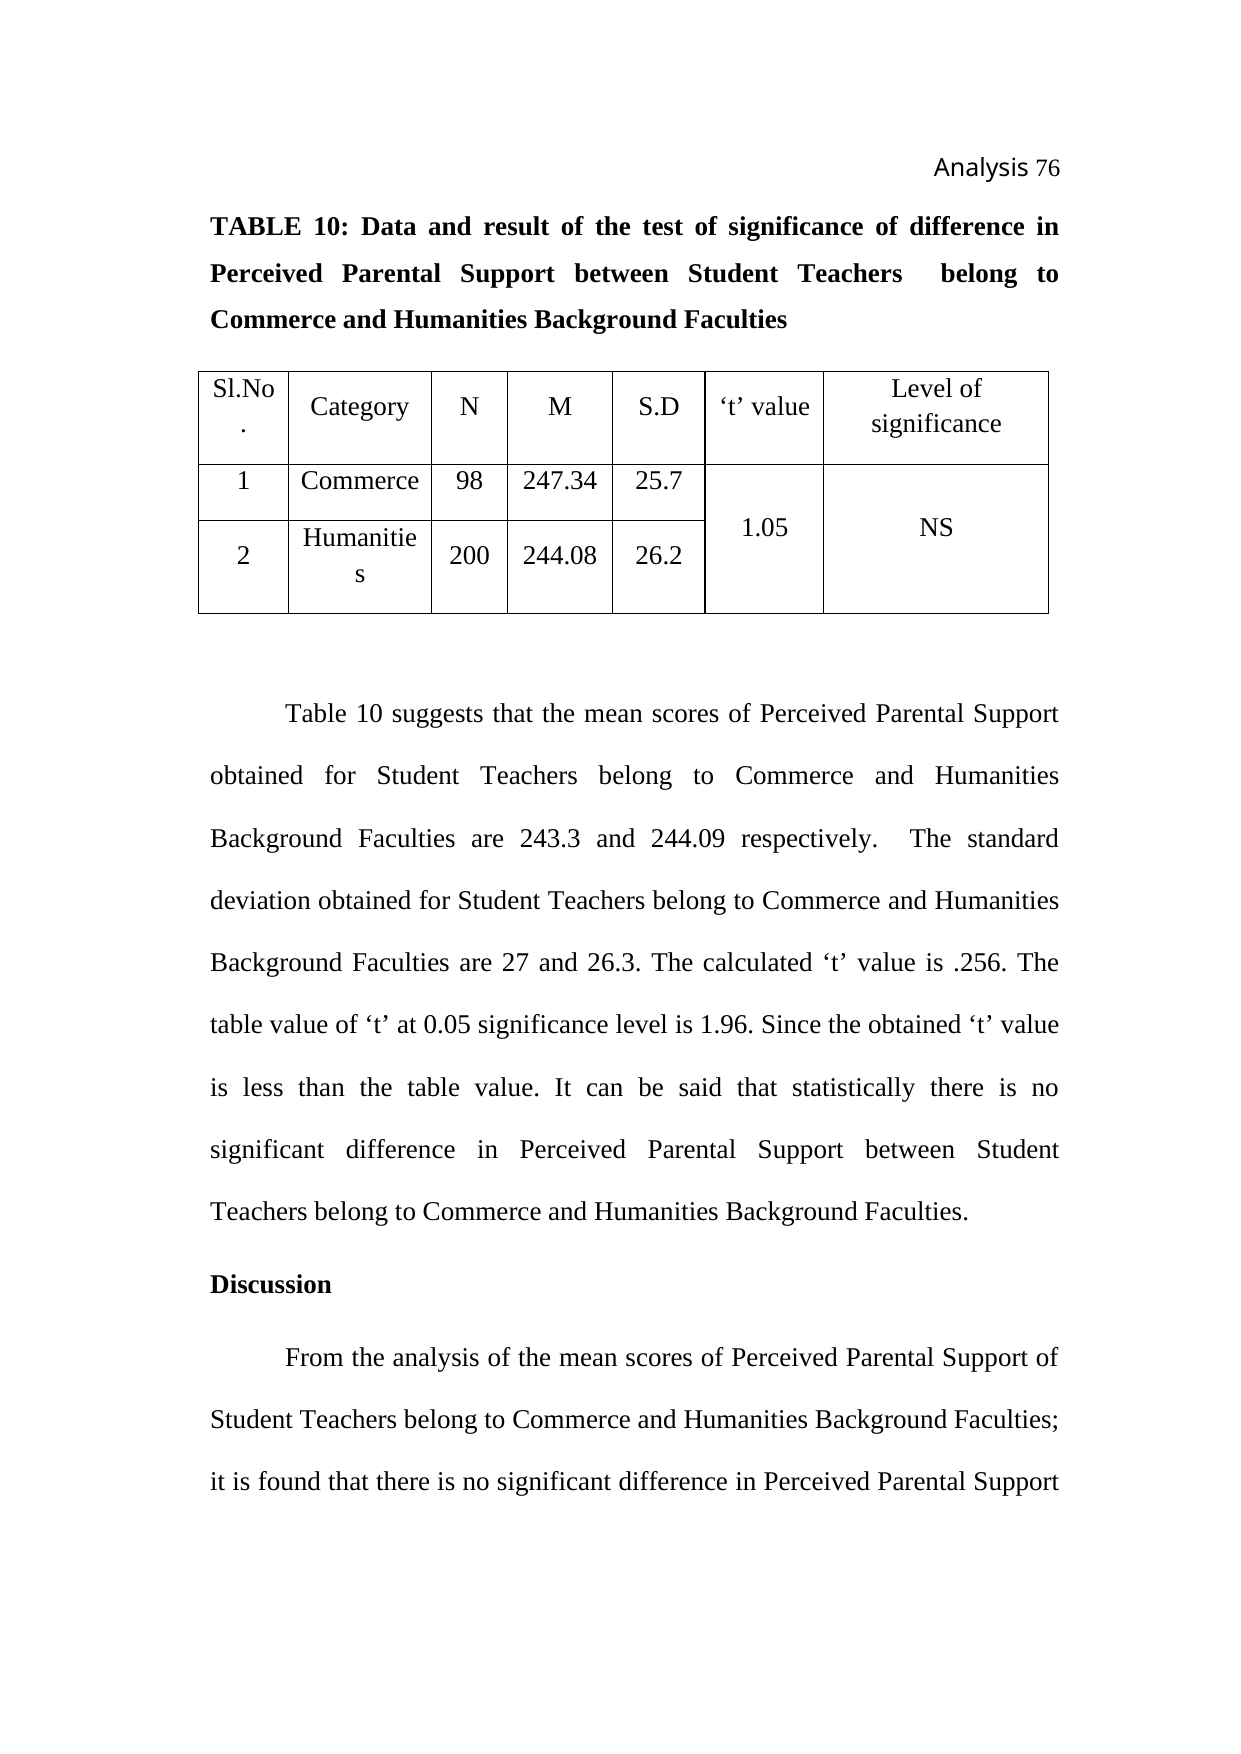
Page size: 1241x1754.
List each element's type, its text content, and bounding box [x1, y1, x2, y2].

table_header S.D [613, 372, 704, 463]
text Table 10 suggests that the mean scores of Perceived Parental Support obtained for Student Teachers belong to Commerce and Humanities Background Faculties are 243.3 and 244.09 respectively. The standard deviation obtained for Student Teachers belong to Commerce and Humanities Background Faculties are 27 and 26.3. The calculated ‘t’ value is .256. The table value of ‘t’ at 0.05 significance level is 1.96. Since the obtained ‘t’ value is less than the table value. It can be said that statistically there is no significant difference in Perceived Parental Support between Student Teachers belong to Commerce and Humanities Background Faculties. [210, 697, 1060, 1227]
table_cell NS [824, 465, 1048, 613]
table_cell 1 [199, 465, 288, 520]
table_header Sl.No. [199, 372, 288, 463]
table_header Category [289, 372, 431, 463]
table_cell Commerce [289, 465, 431, 520]
table_cell 244.08 [508, 521, 612, 613]
text TABLE 10: Data and result of the test of significance of difference in Perceived Parental Support between Student Teachers belong to Commerce and Humanities Background Faculties [210, 210, 1060, 334]
table_cell 247.34 [508, 465, 612, 520]
table_cell 26.2 [613, 521, 704, 613]
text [210, 1341, 1060, 1497]
text Discussion [210, 1268, 1060, 1299]
table_header Level of significance [824, 372, 1048, 463]
table_cell 200 [432, 521, 507, 613]
table_header ‘t’ value [706, 372, 823, 463]
table_header N [432, 372, 507, 463]
table_cell 98 [432, 465, 507, 520]
table_cell 1.05 [706, 465, 823, 613]
table_cell Humanities [289, 521, 431, 613]
table_header M [508, 372, 612, 463]
table_cell 2 [199, 521, 288, 613]
table_cell 25.7 [613, 465, 704, 520]
